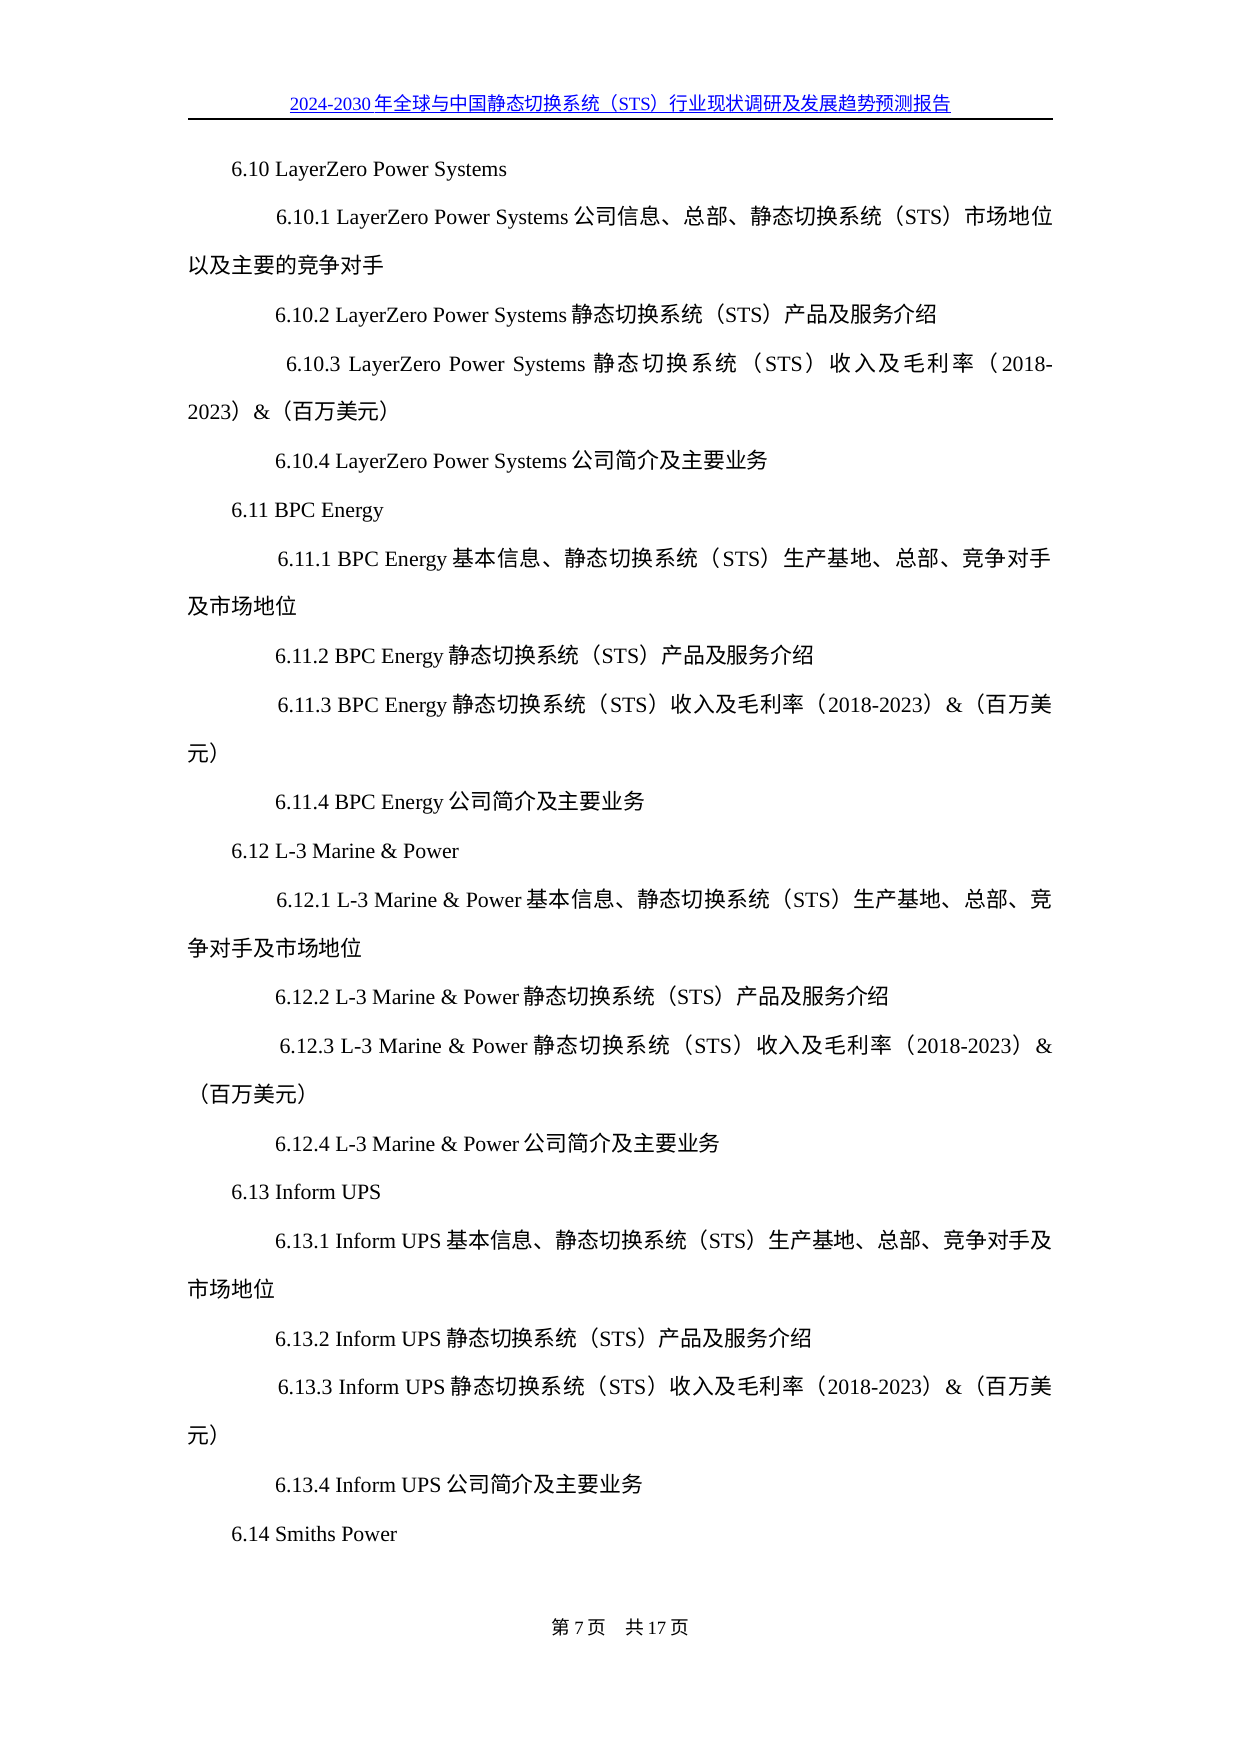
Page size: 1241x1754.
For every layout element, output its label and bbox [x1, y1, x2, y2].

text [187, 150, 1053, 1548]
